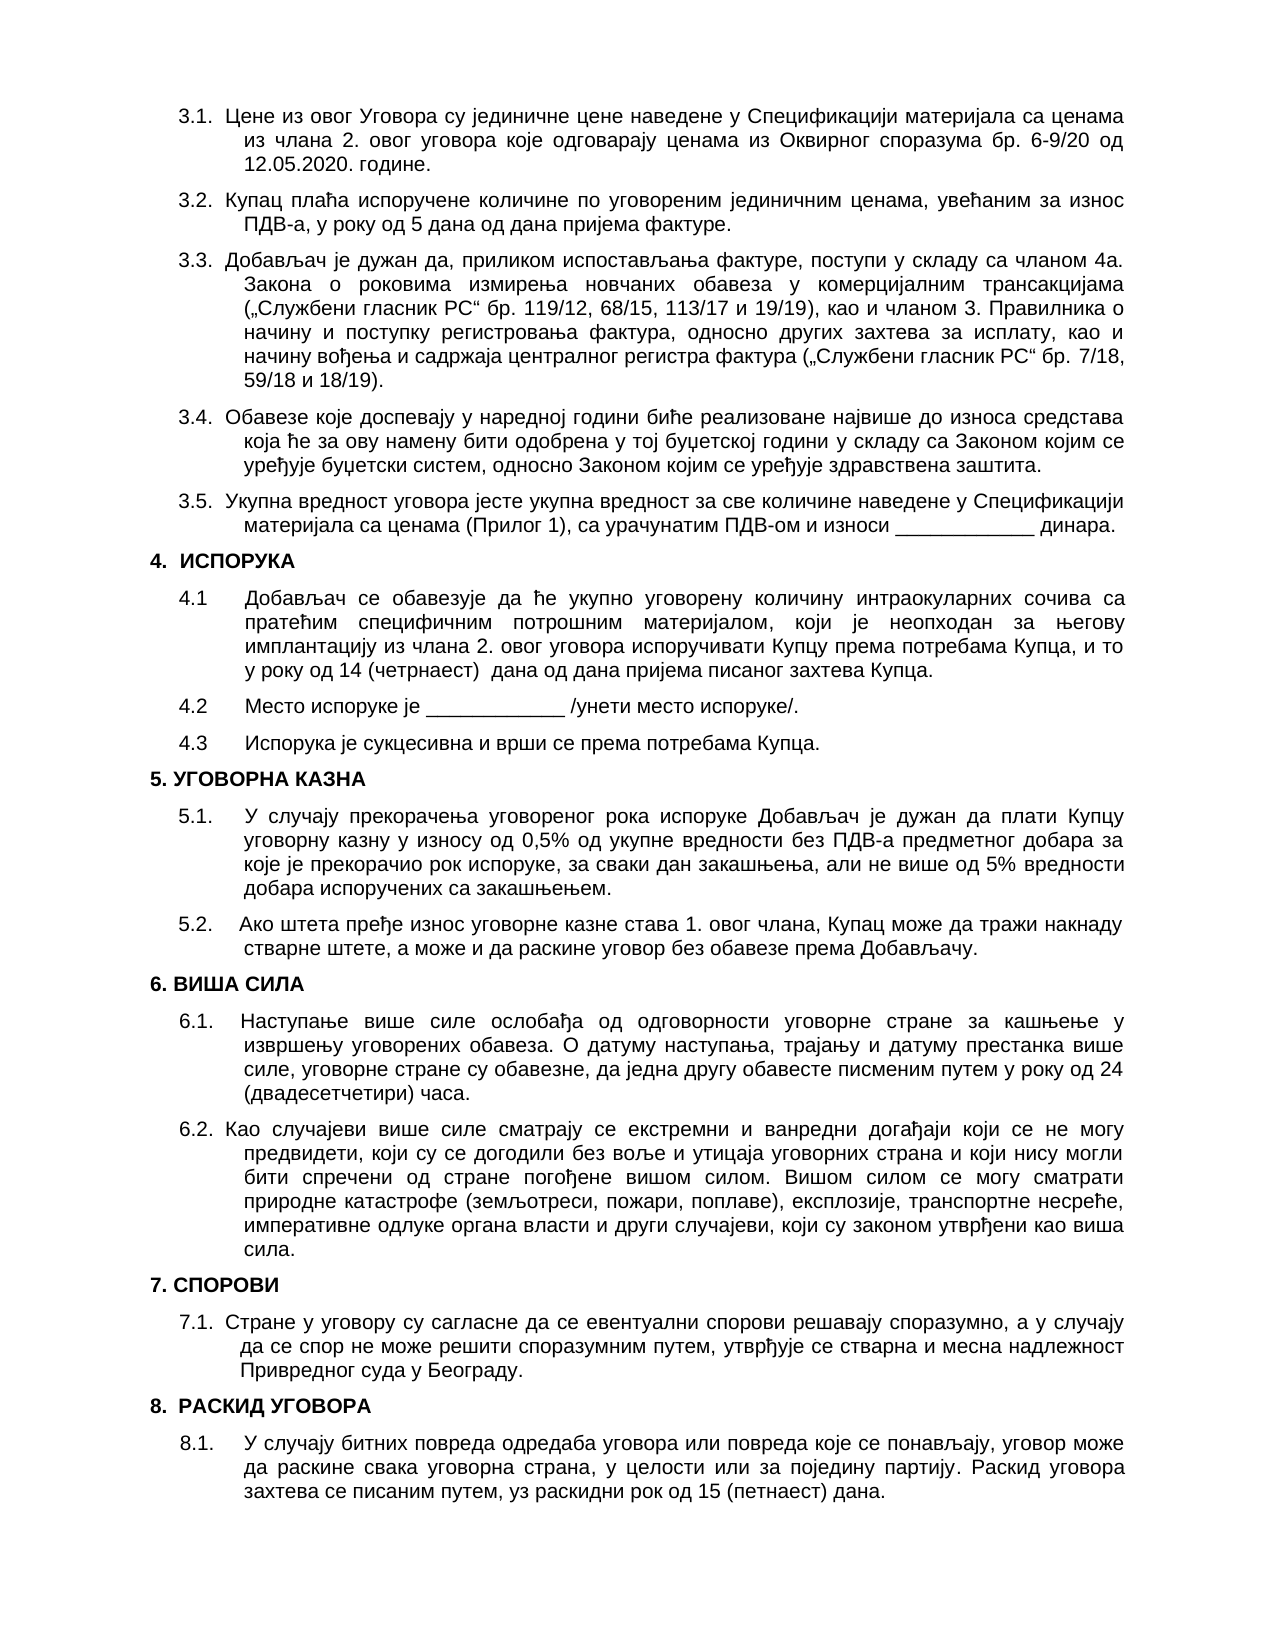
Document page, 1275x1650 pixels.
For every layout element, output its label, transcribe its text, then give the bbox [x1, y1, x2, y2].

list Испорука је сукцесивна и врши се према потребама Купца. [178, 731, 1125, 754]
list Купац плаћа испоручене количине по уговореним јединичним ценама, увећаним за износ ПДВ-а, у року од 5 дана од дана пријема фактуре. [178, 188, 1125, 236]
list У случају битних повреда одредаба уговора или повреда које се понављају, уговор може да раскине свака уговорна страна, у целости или за поједину партију. Раскид уговора захтева се писаним путем, уз раскидни рок од 15 (петнаест) дана. [179, 1431, 1125, 1502]
list Наступање више силе ослобађа од одговорности уговорне стране за кашњење у извршењу уговорених обавеза. О датуму наступања, трајању и датуму престанка више силе, уговорне стране су обавезне, да једна другу обавесте писменим путем у року од 24 (двадесетчетири) часа. [179, 1009, 1125, 1104]
list РАСКИД УГОВОРА [150, 1394, 1125, 1418]
list Цене из овог Уговора су јединичне цене наведене у Спецификацији материјала са ценама из члана 2. овог уговора које одговарају ценама из Оквирног споразума бр. 6-9/20 од 12.05.2020. године. [178, 103, 1125, 175]
list Стране у уговору су сагласне да се евентуални спорови решавају споразумно, а у случају да се спор не може решити споразумним путем, утврђује се стварна и месна надлежност Привредног суда у Београду. [179, 1310, 1125, 1382]
list Добављач је дужан да, приликом испостављања фактуре, поступи у складу са чланом 4а. Закона о роковима измирења новчаних обавеза у комерцијалним трансакцијама („Службени гласник РС“ бр. 119/12, 68/15, 113/17 и 19/19), као и чланом 3. Правилника о начину и поступку регистровања фактура, односно других захтева за исплату, као и начину вођења и садржаја централног регистра фактура („Службени гласник РС“ бр. 7/18, 59/18 и 18/19). [178, 248, 1125, 392]
list Као случајеви више силе сматрају се екстремни и ванредни догађаји који се не могу предвидети, који су се догодили без воље и утицаја уговорних страна и који нису могли бити спречени од стране погођене вишом силом. Вишом силом се могу сматрати природне катастрофе (земљотреси, пожари, поплаве), експлозије, транспортне несреће, императивне одлуке органа власти и други случајеви, који су законом утврђени као виша сила. [179, 1117, 1125, 1261]
text 5. УГОВОРНА КАЗНА [150, 767, 1125, 791]
list Место испоруке је ____________ /унети место испоруке/. [178, 694, 1125, 718]
list Добављач се обавезује да ће укупно уговорену количину интраокуларних сочива са пратећим специфичним потрошним материјалом, који је неопходан за његову имплантацију из члана 2. овог уговора испоручивати Купцу према потребама Купца, и то у року од 14 (четрнаест) дана од дана пријема писаног захтева Купца. [178, 586, 1125, 682]
list Обавезе које доспевају у наредној години биће реализоване највише до износа средстава која ће за ову намену бити одобрена у тој буџетској години у складу са Законом којим се уређује буџетски систем, односно Законом којим се уређује здравствена заштита. [178, 404, 1125, 476]
text 5.2. Ако штета пређе износ уговорне казне става 1. овог члана, Купац може да тражи накнаду стварне штете, а може и да раскине уговор без обавезе према Добављачу. [178, 912, 1125, 960]
text 7. СПОРОВИ [150, 1273, 1125, 1297]
text 5.1. У случају прекорачења уговореног рока испоруке Добављач је дужан да плати Купцу уговорну казну у износу од 0,5% од укупне вредности без ПДВ-а предметног добара за које је прекорачио рок испоруке, за сваки дан закашњења, али не више од 5% вредности добара испоручених са закашњењем. [178, 803, 1125, 899]
list Укупна вредност уговора јесте укупна вредност за све количине наведене у Спецификацији материјала са ценама (Прилог 1), са урачунатим ПДВ-ом и износи ____________ динара. [178, 489, 1125, 537]
text 6. ВИША СИЛА [150, 972, 1125, 996]
list ИСПОРУКА [150, 549, 1125, 573]
